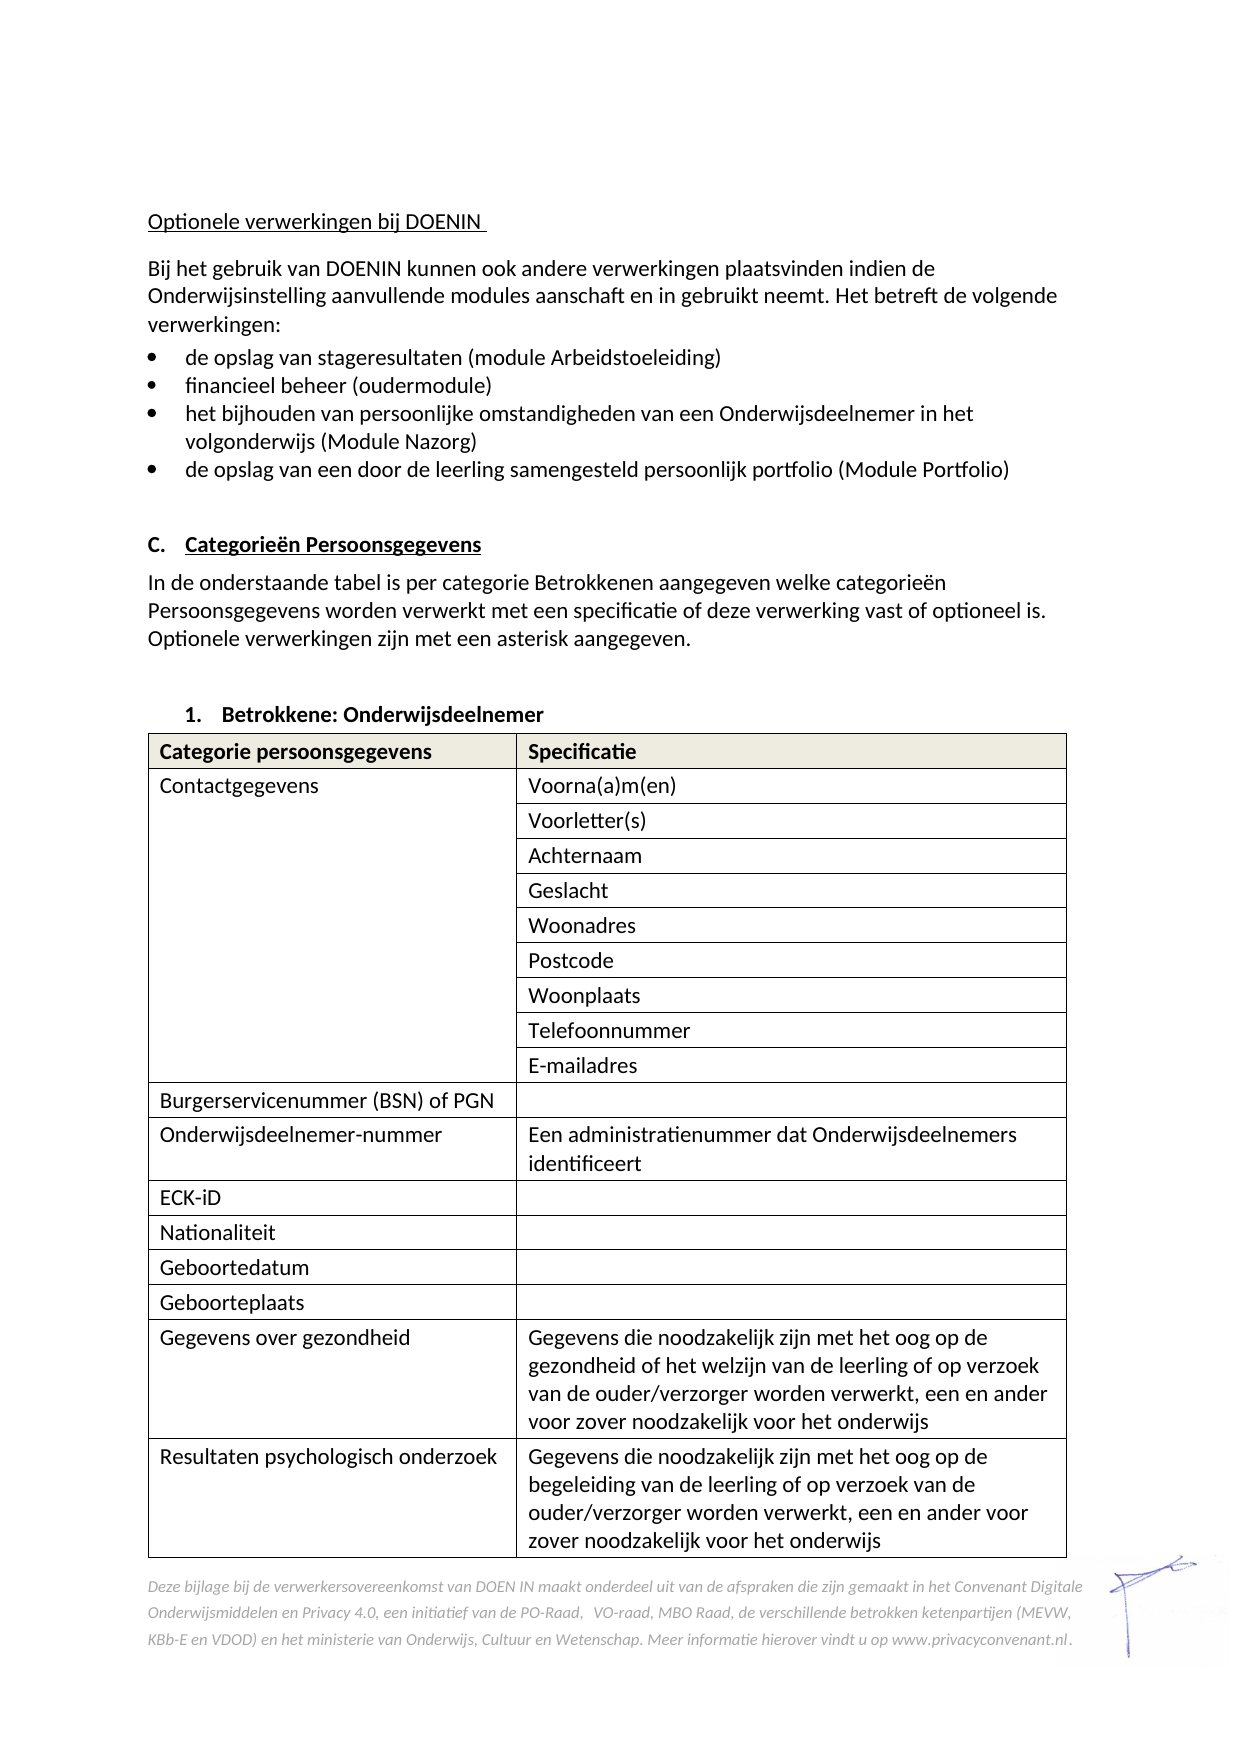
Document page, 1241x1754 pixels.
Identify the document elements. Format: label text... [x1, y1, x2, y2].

table_cell Gegevens die noodzakelijk zijn met het oog op de begeleiding van de leerling of op verzoek van de ouder/verzorger worden verwerkt, een en ander voor zover noodzakelijk voor het onderwijs [517, 1439, 1066, 1557]
table_cell [517, 1250, 1066, 1284]
table_cell [517, 1216, 1066, 1249]
table_cell Woonplaats [517, 978, 1066, 1012]
table_cell Woonadres [517, 908, 1066, 942]
table_cell ECK-iD [149, 1181, 516, 1214]
text Optionele verwerkingen bij DOENIN [148, 207, 1092, 235]
table_header Categorie persoonsgegevens [149, 734, 516, 768]
table_cell Resultaten psychologisch onderzoek [149, 1439, 516, 1557]
table_cell Geboorteplaats [149, 1285, 516, 1319]
list Categorieën Persoonsgegevens [148, 530, 1107, 558]
list het bijhouden van persoonlijke omstandigheden van een Onderwijsdeelnemer in het volgonderwijs (Module Nazorg) [148, 399, 1092, 455]
table_cell Gegevens die noodzakelijk zijn met het oog op de gezondheid of het welzijn van de leerling of op verzoek van de ouder/verzorger worden verwerkt, een en ander voor zover noodzakelijk voor het onderwijs [517, 1320, 1066, 1438]
list financieel beheer (oudermodule) [148, 371, 1092, 399]
table_cell [517, 1083, 1066, 1117]
table_cell Burgerservicenummer (BSN) of PGN [149, 1083, 516, 1117]
list de opslag van stageresultaten (module Arbeidstoeleiding) [148, 343, 1092, 371]
table_cell Een administratienummer dat Onderwijsdeelnemers identificeert [517, 1118, 1066, 1179]
table_cell Voorletter(s) [517, 804, 1066, 837]
table_header Specificatie [517, 734, 1066, 768]
table_cell Postcode [517, 943, 1066, 977]
list Betrokkene: Onderwijsdeelnemer [184, 700, 1107, 728]
table_cell Gegevens over gezondheid [149, 1320, 516, 1438]
table_cell [517, 1285, 1066, 1319]
table_cell Nationaliteit [149, 1216, 516, 1249]
table_cell Contactgegevens [149, 769, 516, 1082]
table_cell Voorna(a)m(en) [517, 769, 1066, 803]
table_cell Achternaam [517, 839, 1066, 872]
text In de onderstaande tabel is per categorie Betrokkenen aangegeven welke categorieën Persoonsgegevens worden verwerkt met een specificatie of deze verwerking vast of optioneel is. Optionele verwerkingen zijn met een asterisk aangegeven. [148, 568, 1107, 652]
text Bij het gebruik van DOENIN kunnen ook andere verwerkingen plaatsvinden indien de Onderwijsinstelling aanvullende modules aanschaft en in gebruikt neemt. Het betreft de volgende verwerkingen: [148, 254, 1107, 338]
table_cell [517, 1181, 1066, 1214]
table_cell Geslacht [517, 874, 1066, 907]
table_cell Onderwijsdeelnemer-nummer [149, 1118, 516, 1179]
table_cell E-mailadres [517, 1048, 1066, 1082]
table_cell Geboortedatum [149, 1250, 516, 1284]
list de opslag van een door de leerling samengesteld persoonlijk portfolio (Module Portfolio) [148, 455, 1092, 483]
table_cell Telefoonnummer [517, 1013, 1066, 1047]
picture [1056, 1554, 1229, 1668]
